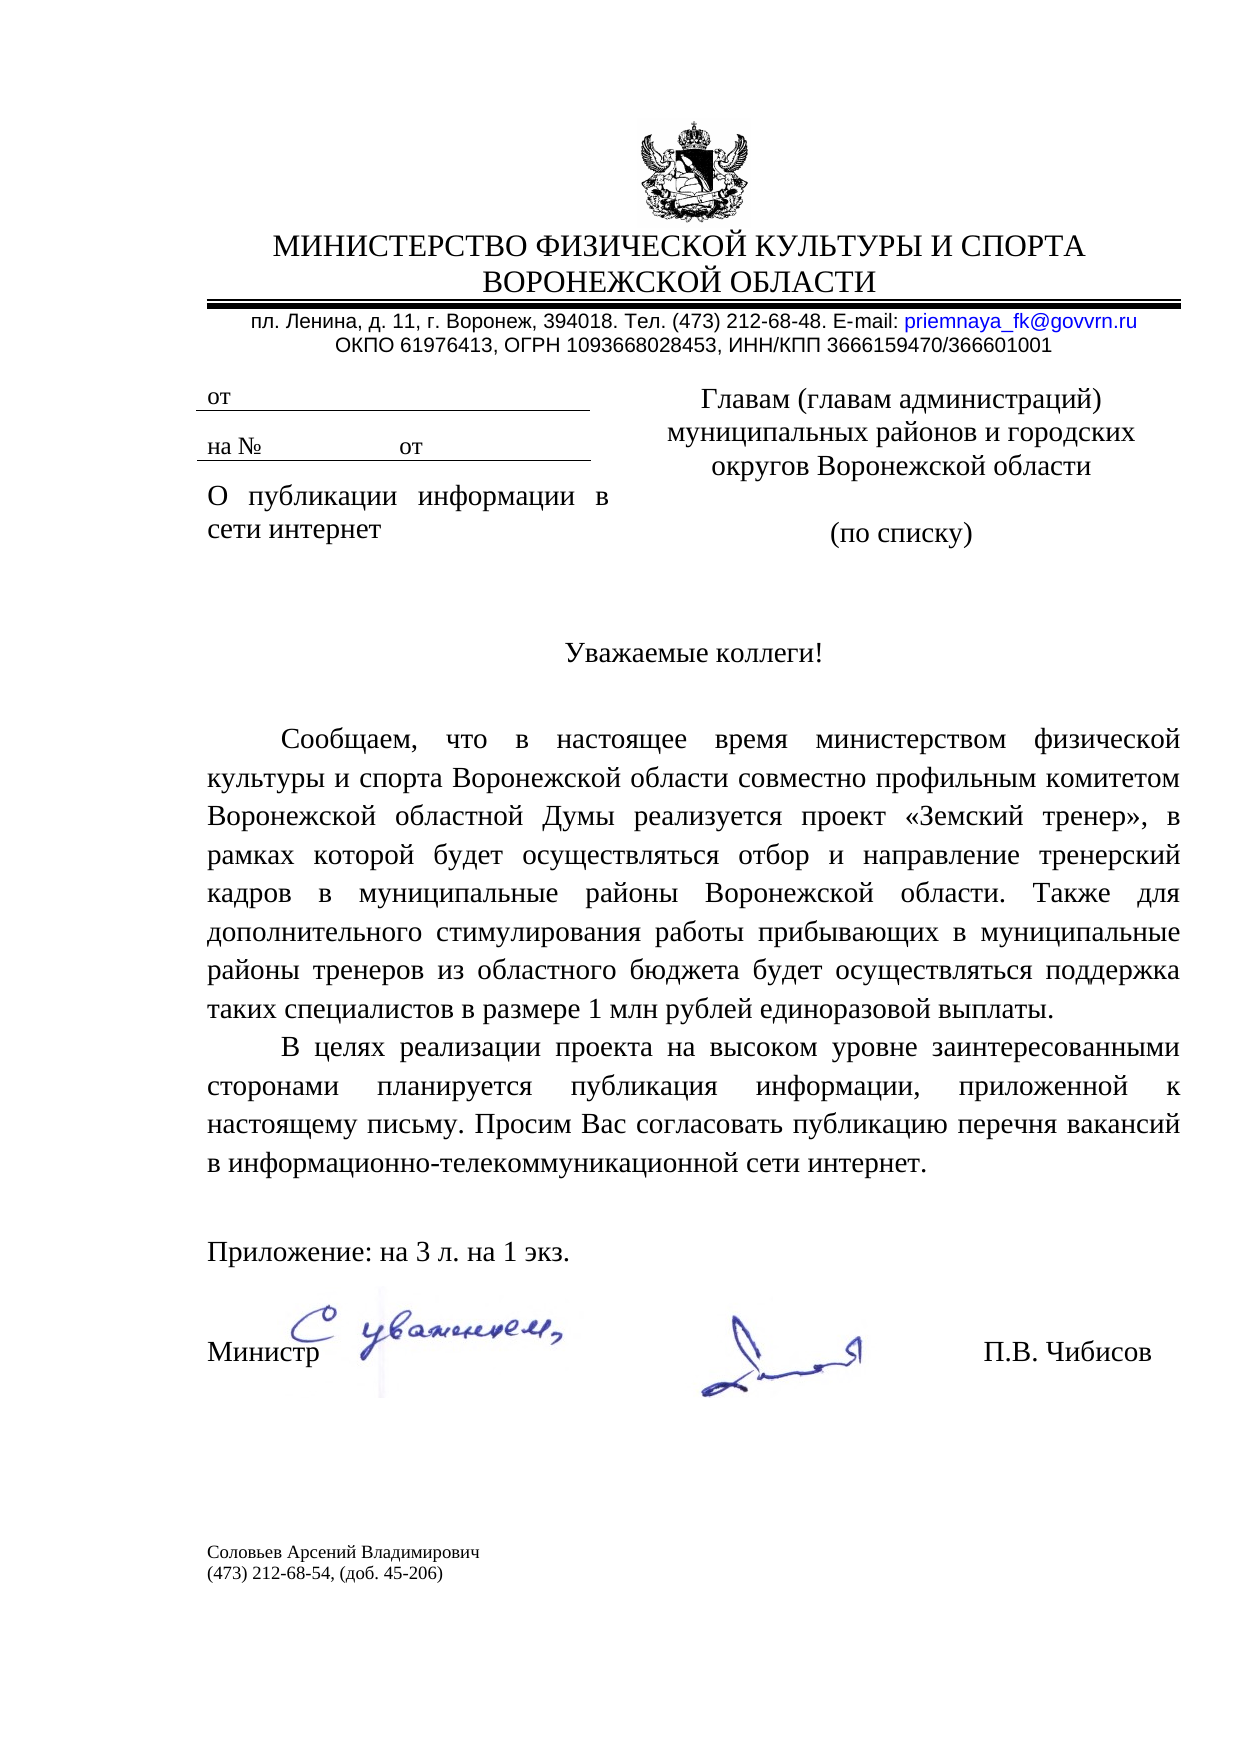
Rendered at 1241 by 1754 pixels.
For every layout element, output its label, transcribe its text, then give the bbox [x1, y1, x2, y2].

text Уважаемые коллеги! [207, 635, 1181, 668]
picture [276, 1286, 904, 1334]
text Приложение: на 3 л. на 1 экз. [207, 1234, 1181, 1267]
title МИНИСТЕРСТВО ФИЗИЧЕСКОЙ КУЛЬТУРЫ И СПОРТА ВОРОНЕЖСКОЙ ОБЛАСТИ [207, 227, 1152, 299]
table_cell О публикации информации в сети интернет [196, 478, 621, 548]
picture [276, 1368, 904, 1398]
table_header от [196, 381, 621, 431]
text Сообщаем, что в настоящее время министерством физической культуры и спорта Воронежской области совместно профильным комитетом Воронежской областной Думы реализуется проект «Земский тренер», в рамках которой будет осуществляться отбор и направление тренерский кадров в муниципальные районы Воронежской области. Также для дополнительного стимулирования работы прибывающих в муниципальные районы тренеров из областного бюджета будет осуществляться поддержка таких специалистов в размере 1 млн рублей единоразовой выплаты. [207, 721, 1181, 1024]
text Министр П.В. Чибисов [207, 1334, 1181, 1368]
picture [637, 118, 752, 228]
text В целях реализации проекта на высоком уровне заинтересованными сторонами планируется публикация информации, приложенной к настоящему письму. Просим Вас согласовать публикацию перечня вакансий в информационно-телекоммуникационной сети интернет. [207, 1029, 1181, 1179]
table_header Главам (главам администраций) муниципальных районов и городских округов Воронежской области (по списку) [621, 381, 1182, 548]
text (473) 212-68-54, (доб. 45-206) [207, 1562, 1181, 1584]
text Соловьев Арсений Владимирович [207, 1541, 1181, 1562]
text пл. Ленина, д. 11, г. Воронеж, 394018. Тел. (473) 212-68-48. Е-mail: priemnaya_fk@govvrn.ru [207, 309, 1181, 333]
text ОКПО 61976413, ОГРН 1093668028453, ИНН/КПП 3666159470/366601001 [207, 333, 1181, 357]
table_cell на № от [196, 431, 621, 478]
